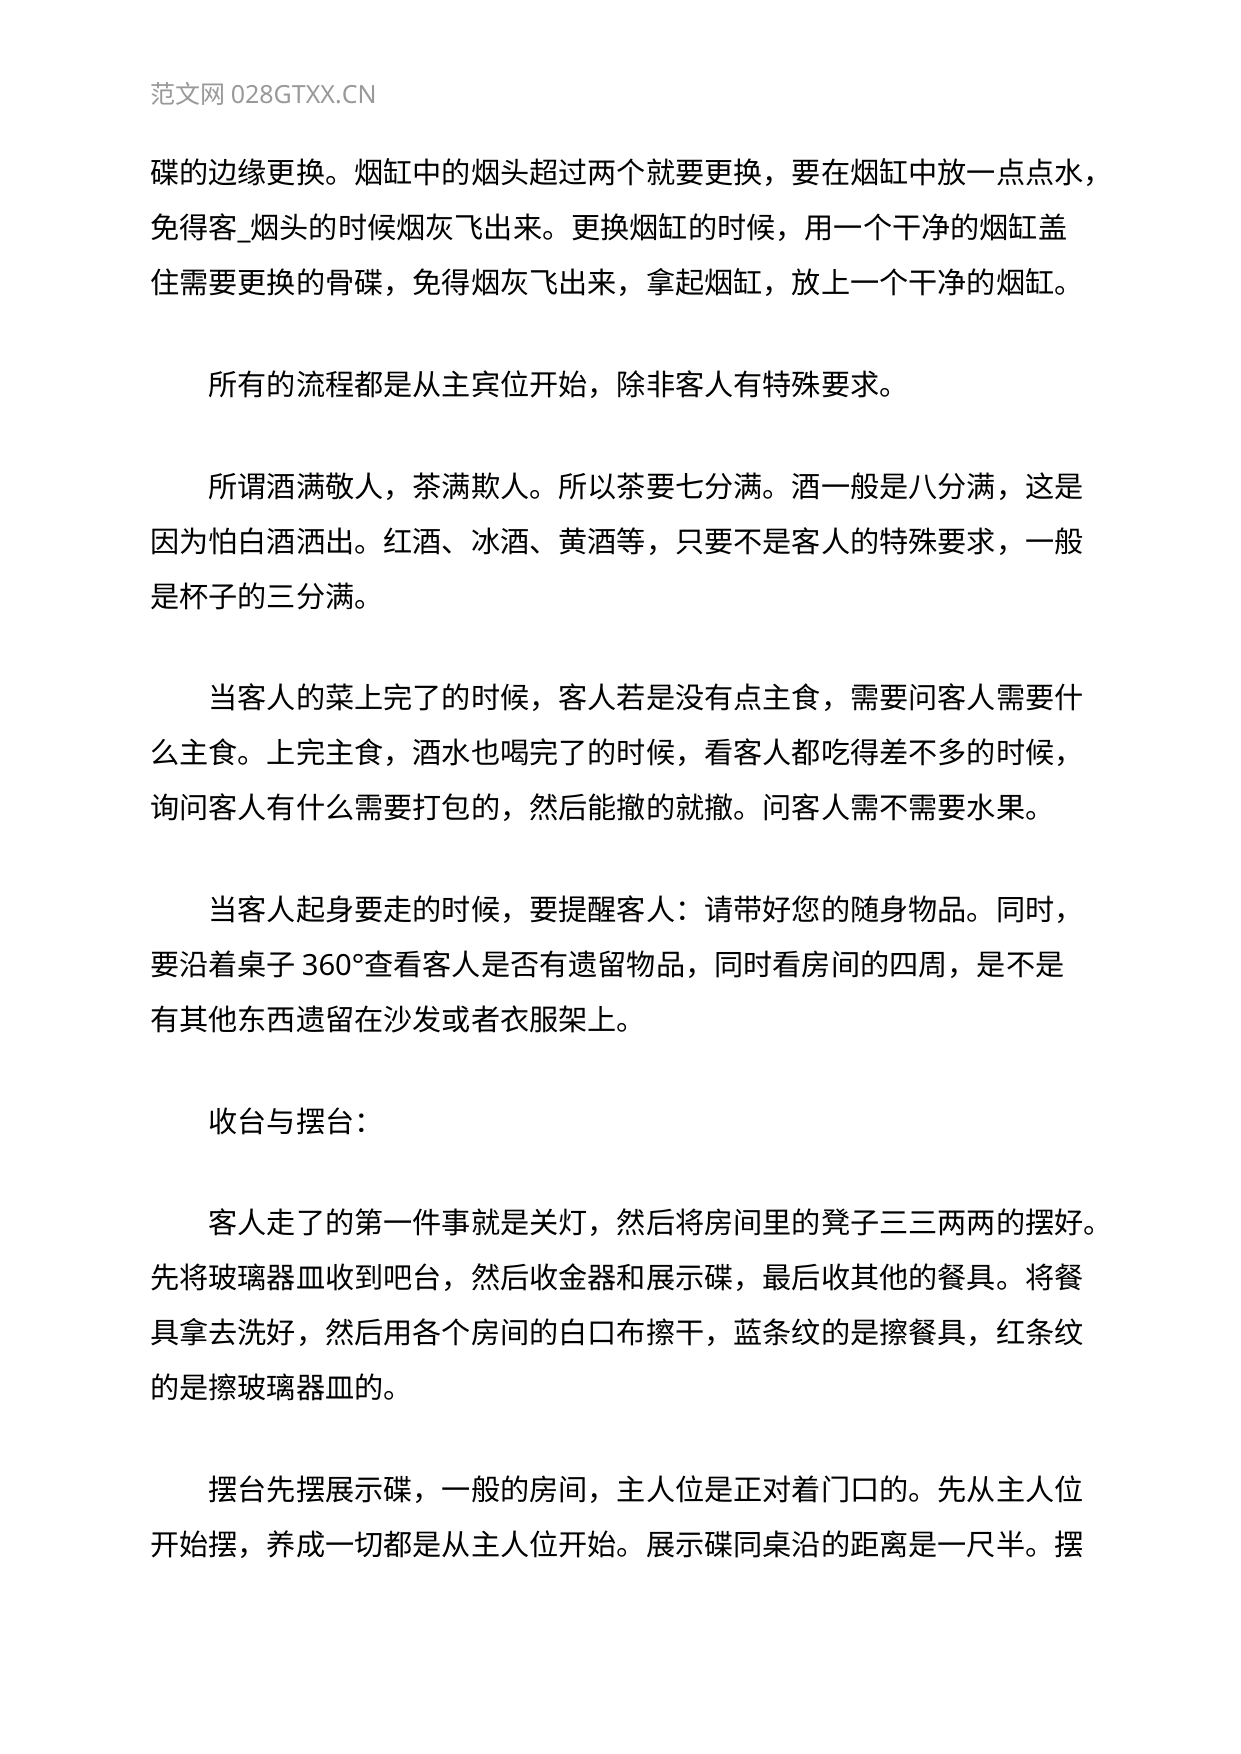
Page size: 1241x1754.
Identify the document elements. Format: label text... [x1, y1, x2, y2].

text 收台与摆台： [150, 1098, 1090, 1141]
text 当客人起身要走的时候，要提醒客人：请带好您的随身物品。同时，要沿着桌子360°查看客人是否有遗留物品，同时看房间的四周，是不是有其他东西遗留在沙发或者衣服架上。 [150, 887, 1090, 1039]
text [150, 150, 1090, 302]
text 所谓酒满敬人，茶满欺人。所以茶要七分满。酒一般是八分满，这是因为怕白酒洒出。红酒、冰酒、黄酒等，只要不是客人的特殊要求，一般是杯子的三分满。 [150, 463, 1090, 616]
text 当客人的菜上完了的时候，客人若是没有点主食，需要问客人需要什么主食。上完主食，酒水也喝完了的时候，看客人都吃得差不多的时候，询问客人有什么需要打包的，然后能撤的就撤。问客人需不需要水果。 [150, 675, 1090, 827]
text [150, 1466, 1090, 1564]
text 所有的流程都是从主宾位开始，除非客人有特殊要求。 [150, 362, 1090, 404]
text 客人走了的第一件事就是关灯，然后将房间里的凳子三三两两的摆好。先将玻璃器皿收到吧台，然后收金器和展示碟，最后收其他的餐具。将餐具拿去洗好，然后用各个房间的白口布擦干，蓝条纹的是擦餐具，红条纹的是擦玻璃器皿的。 [150, 1200, 1090, 1407]
